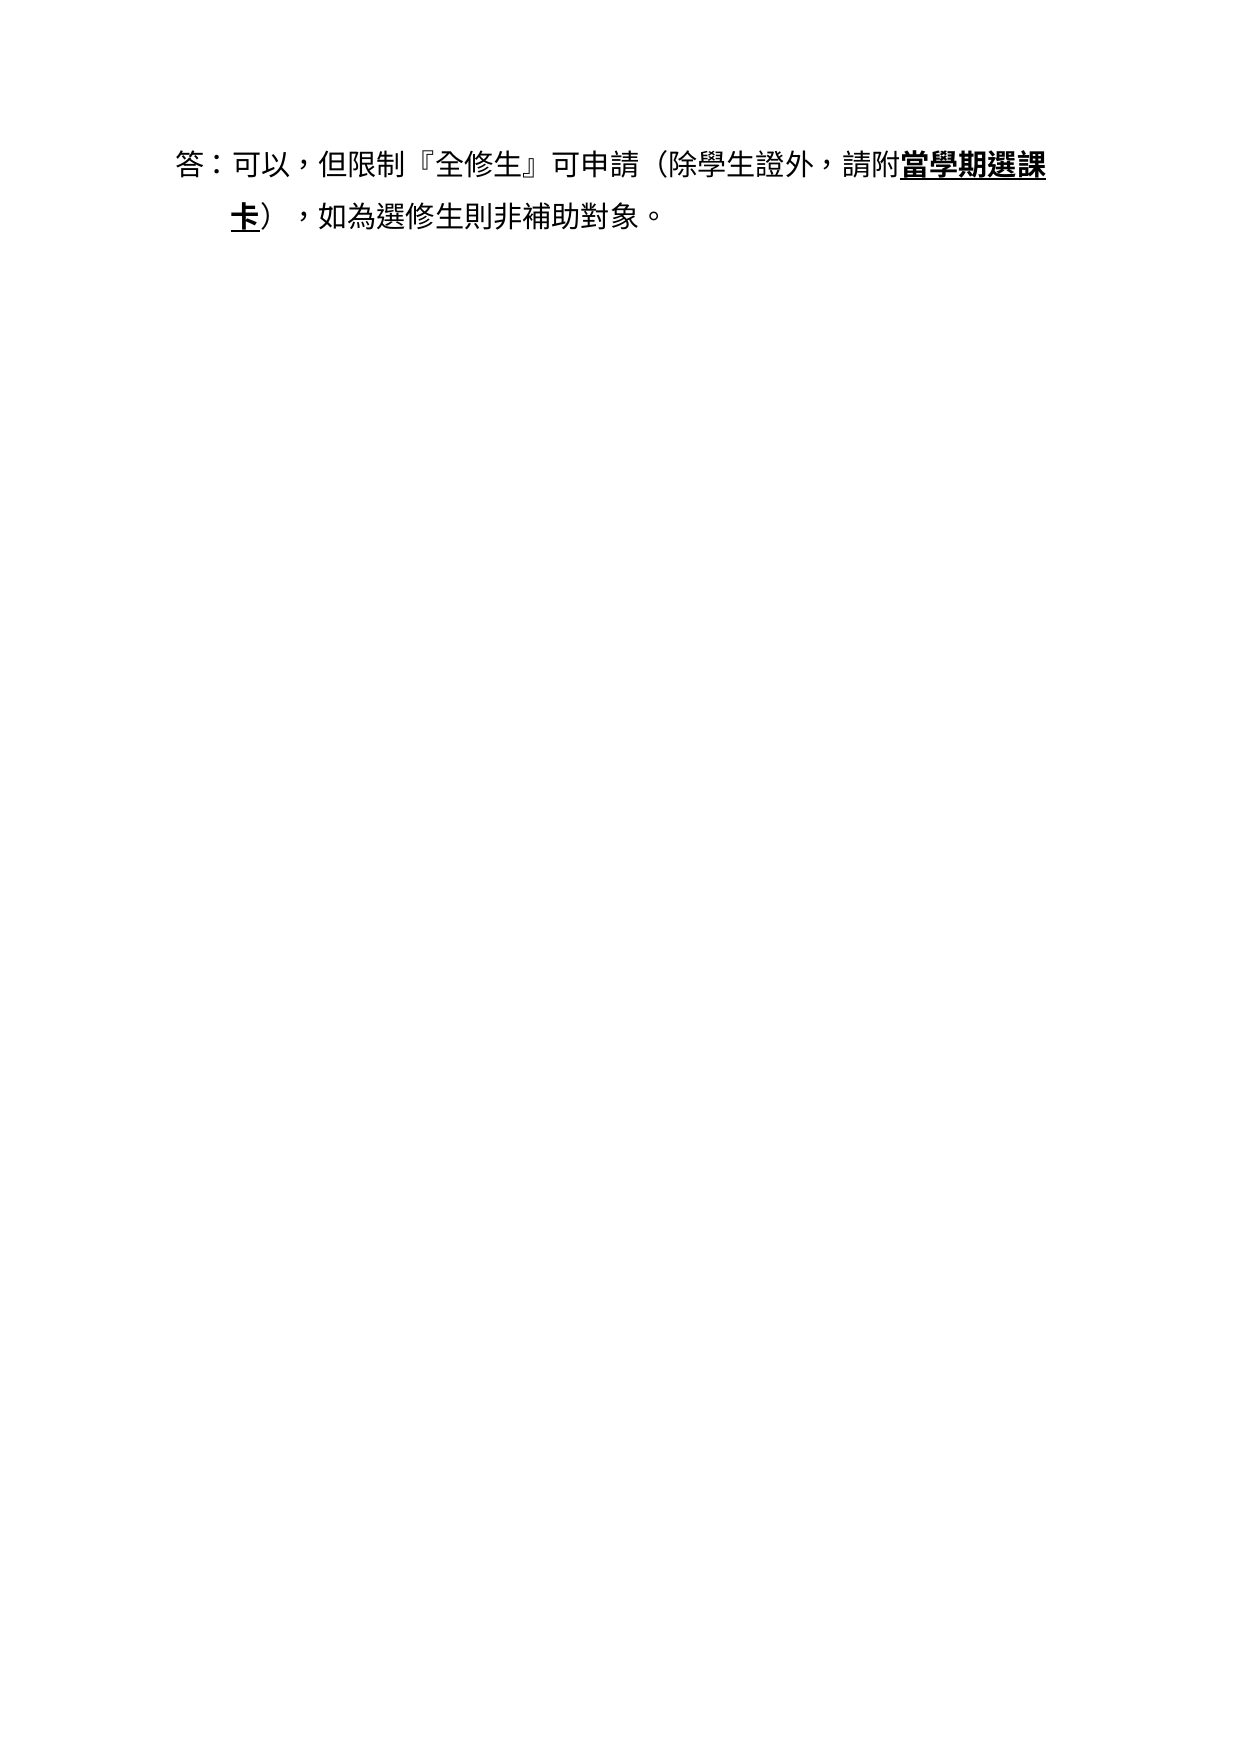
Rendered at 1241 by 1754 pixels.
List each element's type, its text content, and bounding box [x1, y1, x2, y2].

text 答：可以，但限制『全修生』可申請（除學生證外，請附當學期選課卡），如為選修生則非補助對象。 [175, 142, 1049, 236]
